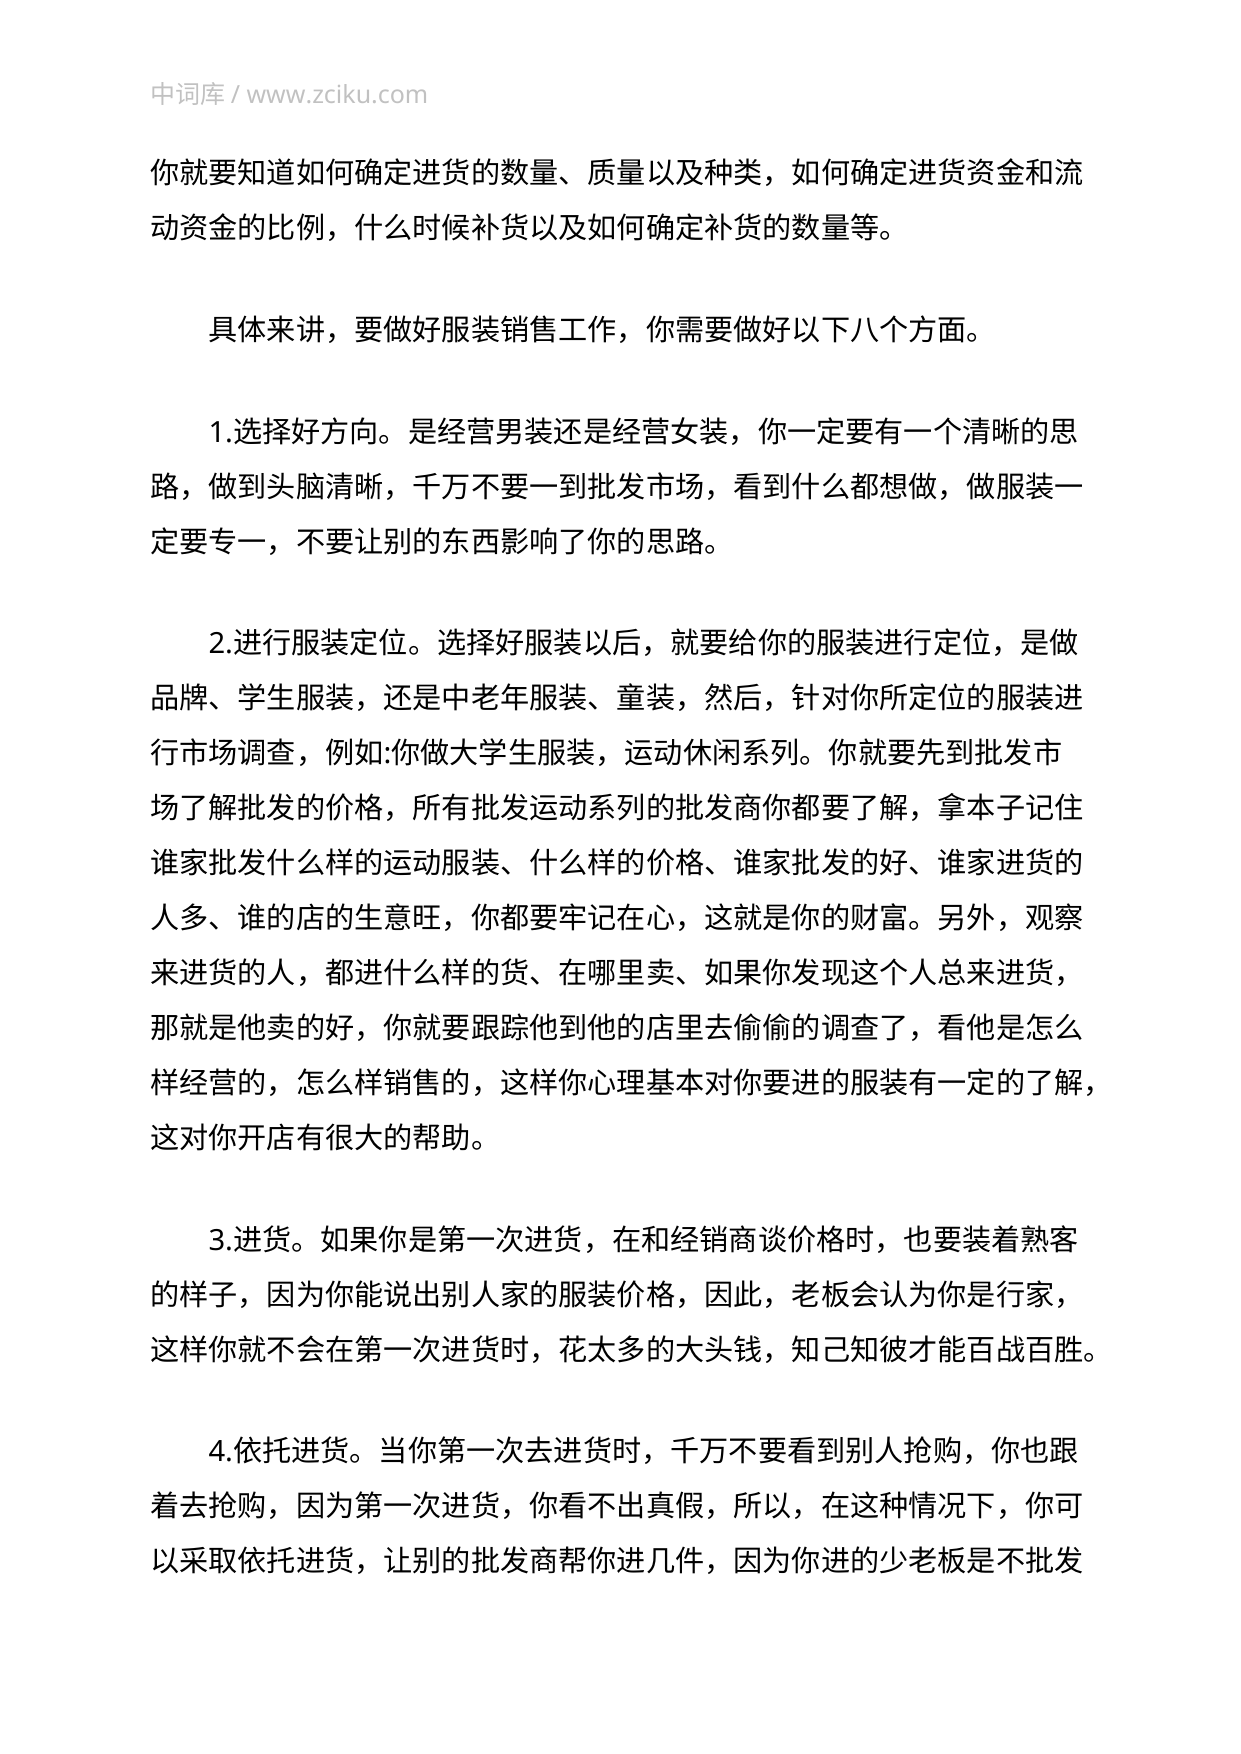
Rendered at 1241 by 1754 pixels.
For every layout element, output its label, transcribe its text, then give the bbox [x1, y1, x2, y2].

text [150, 1428, 1090, 1580]
text 2.进行服装定位。选择好服装以后，就要给你的服装进行定位，是做品牌、学生服装，还是中老年服装、童装，然后，针对你所定位的服装进行市场调查，例如:你做大学生服装，运动休闲系列。你就要先到批发市场了解批发的价格，所有批发运动系列的批发商你都要了解，拿本子记住谁家批发什么样的运动服装、什么样的价格、谁家批发的好、谁家进货的人多、谁的店的生意旺，你都要牢记在心，这就是你的财富。另外，观察来进货的人，都进什么样的货、在哪里卖、如果你发现这个人总来进货，那就是他卖的好，你就要跟踪他到他的店里去偷偷的调查了，看他是怎么样经营的，怎么样销售的，这样你心理基本对你要进的服装有一定的了解，这对你开店有很大的帮助。 [150, 620, 1090, 1157]
text 1.选择好方向。是经营男装还是经营女装，你一定要有一个清晰的思路，做到头脑清晰，千万不要一到批发市场，看到什么都想做，做服装一定要专一，不要让别的东西影响了你的思路。 [150, 408, 1090, 561]
text 具体来讲，要做好服装销售工作，你需要做好以下八个方面。 [150, 307, 1090, 349]
text 3.进货。如果你是第一次进货，在和经销商谈价格时，也要装着熟客的样子，因为你能说出别人家的服装价格，因此，老板会认为你是行家，这样你就不会在第一次进货时，花太多的大头钱，知己知彼才能百战百胜。 [150, 1216, 1090, 1368]
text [150, 150, 1090, 247]
